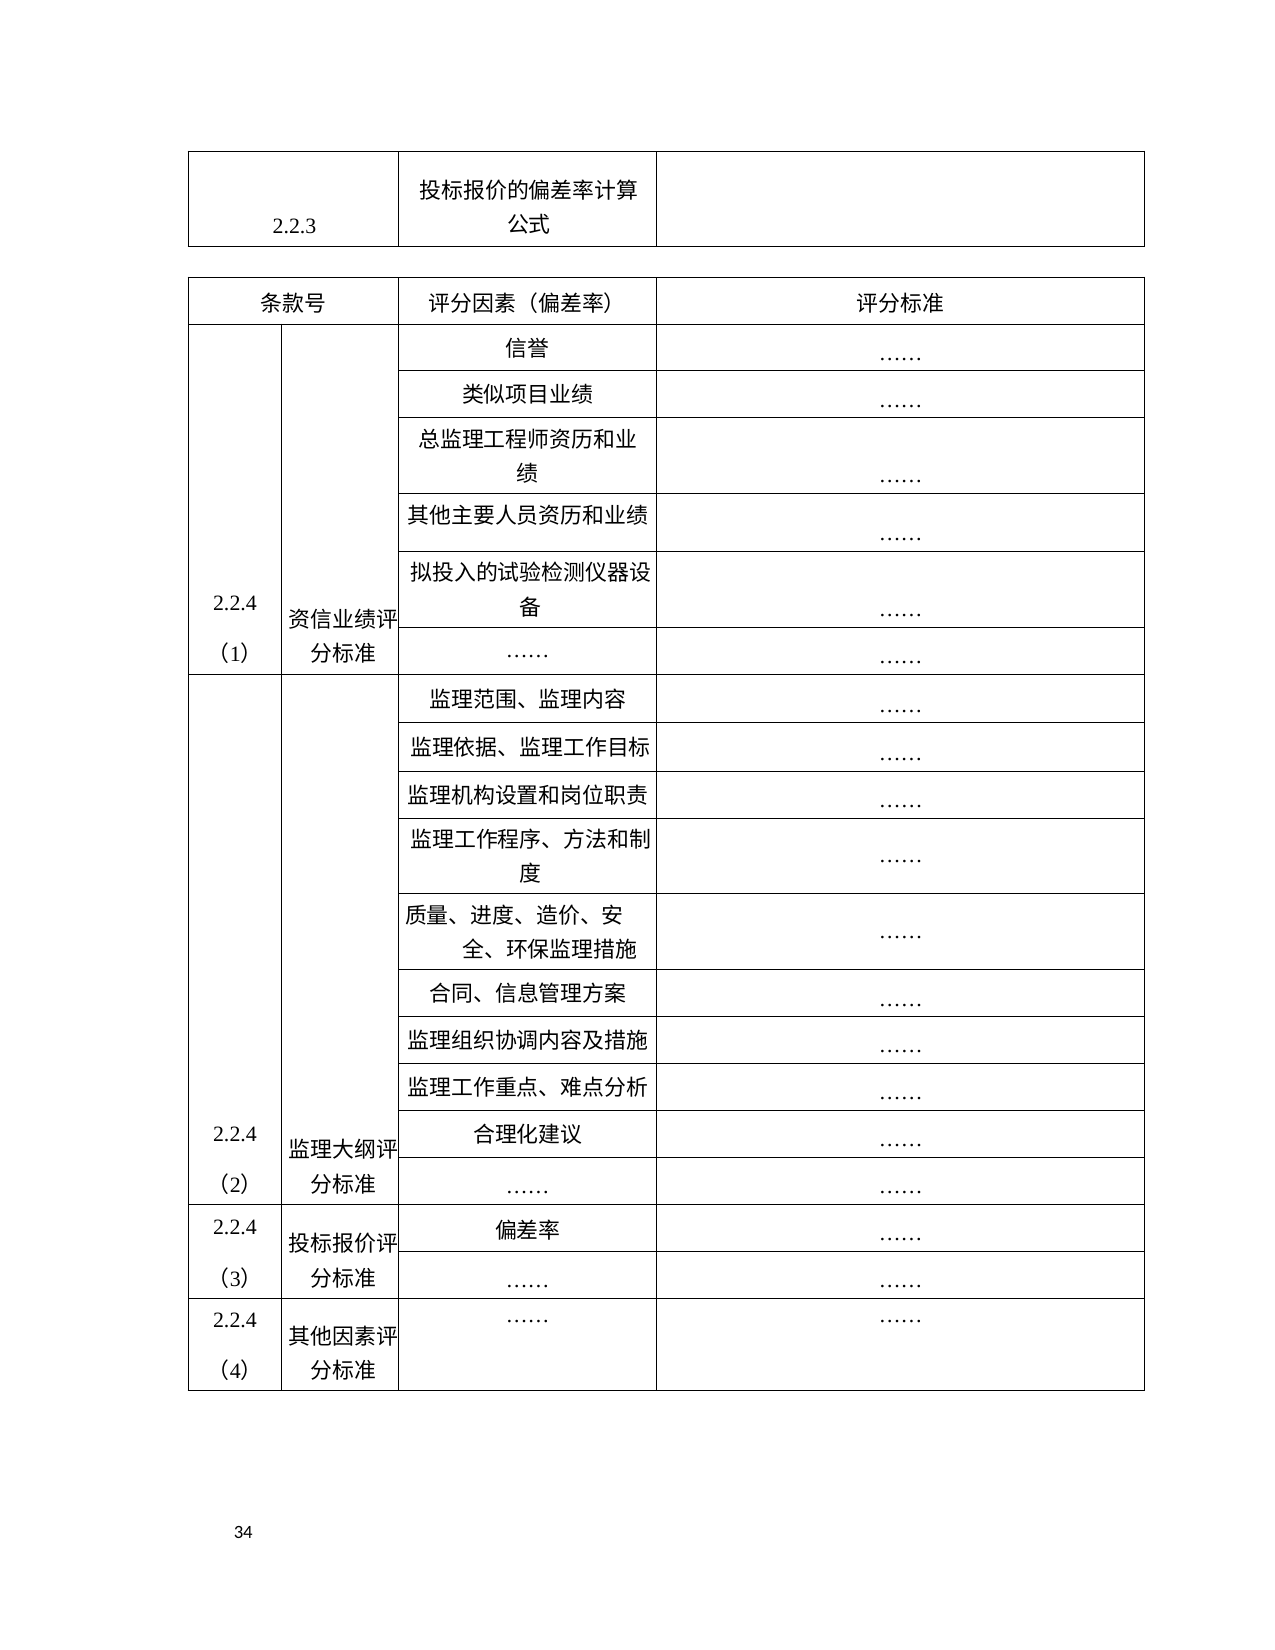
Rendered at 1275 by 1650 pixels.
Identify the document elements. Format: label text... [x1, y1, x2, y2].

table_cell 资信业绩评分标准 [282, 325, 398, 673]
table_cell 其他因素评分标准 [282, 1299, 398, 1390]
table_cell 投标报价评分标准 [282, 1205, 398, 1298]
table_cell …… [399, 1299, 656, 1390]
table_cell …… [657, 1205, 1144, 1251]
table_cell …… [657, 970, 1144, 1016]
table_cell …… [657, 894, 1144, 969]
table_cell …… [657, 1299, 1144, 1390]
table_cell 监理范围、监理内容 [399, 675, 656, 722]
table_cell 质量、进度、造价、安全、环保监理措施 [399, 894, 656, 969]
table_cell 总监理工程师资历和业绩 [399, 418, 656, 493]
table_cell 监理大纲评分标准 [282, 675, 398, 1204]
table_cell 监理机构设置和岗位职责 [399, 772, 656, 817]
table_cell …… [399, 1252, 656, 1298]
table_cell 信誉 [399, 325, 656, 370]
table_header 评分因素（偏差率） [399, 278, 656, 323]
table_cell 2.2.4 （3） [189, 1205, 281, 1298]
table_cell 投标报价的偏差率计算公式 [399, 152, 656, 246]
table_header 评分标准 [657, 278, 1144, 323]
table_cell 监理组织协调内容及措施 [399, 1017, 656, 1063]
table_cell …… [657, 325, 1144, 370]
table_cell …… [657, 494, 1144, 551]
table_cell 监理工作重点、难点分析 [399, 1064, 656, 1110]
table_cell 合同、信息管理方案 [399, 970, 656, 1016]
table_cell …… [657, 1158, 1144, 1204]
table_cell …… [657, 418, 1144, 493]
table_cell …… [657, 1252, 1144, 1298]
table_cell …… [657, 675, 1144, 722]
table_cell …… [399, 628, 656, 673]
table_cell …… [399, 1158, 656, 1204]
table_cell 2.2.3 [189, 152, 398, 246]
table_cell …… [657, 628, 1144, 673]
table_cell [657, 152, 1144, 246]
table_cell 其他主要人员资历和业绩 [399, 494, 656, 551]
table_header 条款号 [189, 278, 398, 323]
table_cell …… [657, 1111, 1144, 1157]
table_cell 2.2.4 （4） [189, 1299, 281, 1390]
table_cell …… [657, 371, 1144, 417]
table_cell …… [657, 819, 1144, 893]
table_cell …… [657, 772, 1144, 817]
table_cell 偏差率 [399, 1205, 656, 1251]
table_cell 监理工作程序、方法和制度 [399, 819, 656, 893]
table_cell …… [657, 1064, 1144, 1110]
table_cell …… [657, 1017, 1144, 1063]
table_cell 拟投入的试验检测仪器设备 [399, 552, 656, 627]
table_cell 监理依据、监理工作目标 [399, 723, 656, 771]
table_cell 类似项目业绩 [399, 371, 656, 417]
table_cell 2.2.4 （1） [189, 325, 281, 673]
table_cell …… [657, 552, 1144, 627]
table_cell 2.2.4 （2） [189, 675, 281, 1204]
table_cell …… [657, 723, 1144, 771]
table_cell 合理化建议 [399, 1111, 656, 1157]
